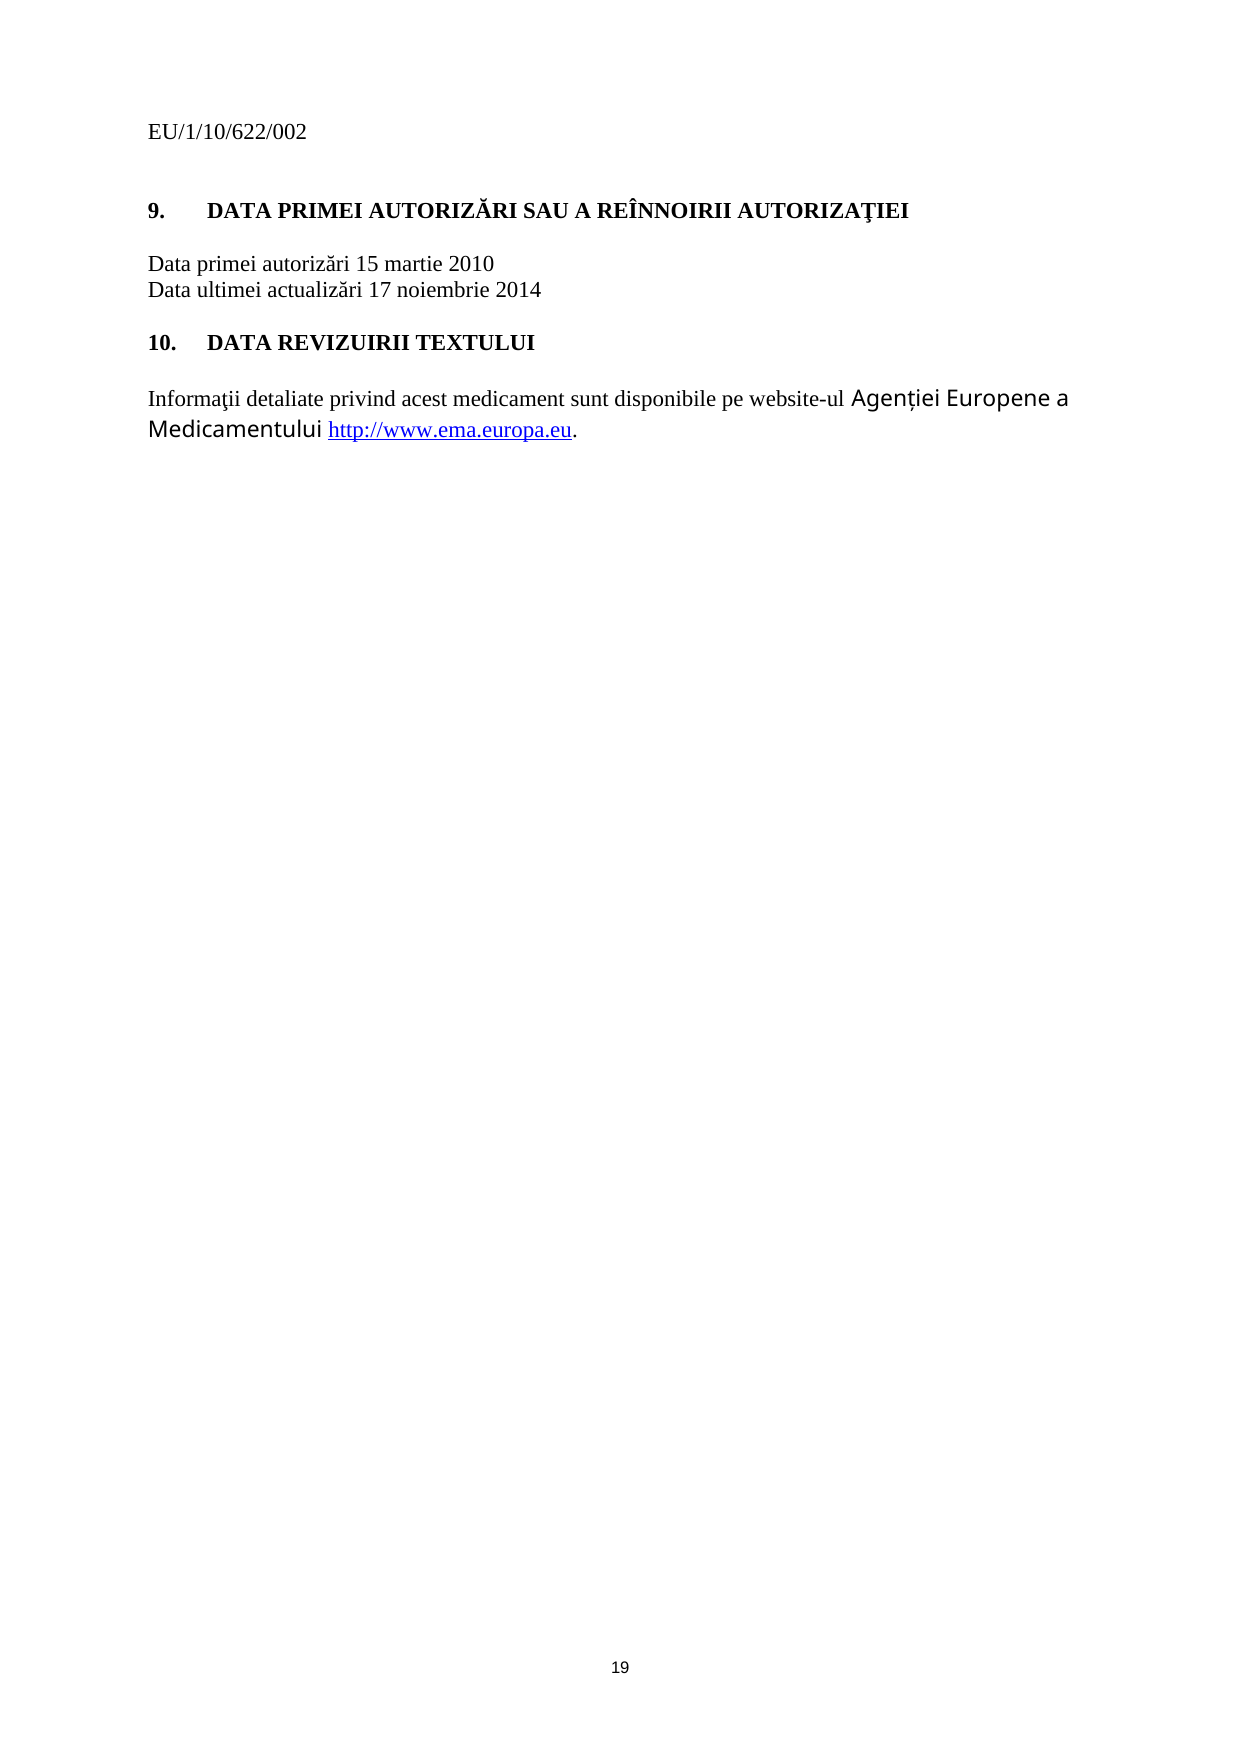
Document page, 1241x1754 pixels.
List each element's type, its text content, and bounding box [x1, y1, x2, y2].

text EU/1/10/622/002 [148, 118, 1092, 144]
text 10. DATA REVIZUIRII TEXTULUI [148, 329, 1092, 355]
text 9. DATA PRIMEI AUTORIZĂRI SAU A REÎNNOIRII AUTORIZAŢIEI [148, 197, 1092, 223]
text Informaţii detaliate privind acest medicament sunt disponibile pe website-ul Agenţiei Europene a Medicamentului http://www.ema.europa.eu. [148, 382, 1092, 444]
text Data primei autorizări 15 martie 2010 [148, 250, 1092, 276]
text Data ultimei actualizări 17 noiembrie 2014 [148, 276, 1092, 303]
